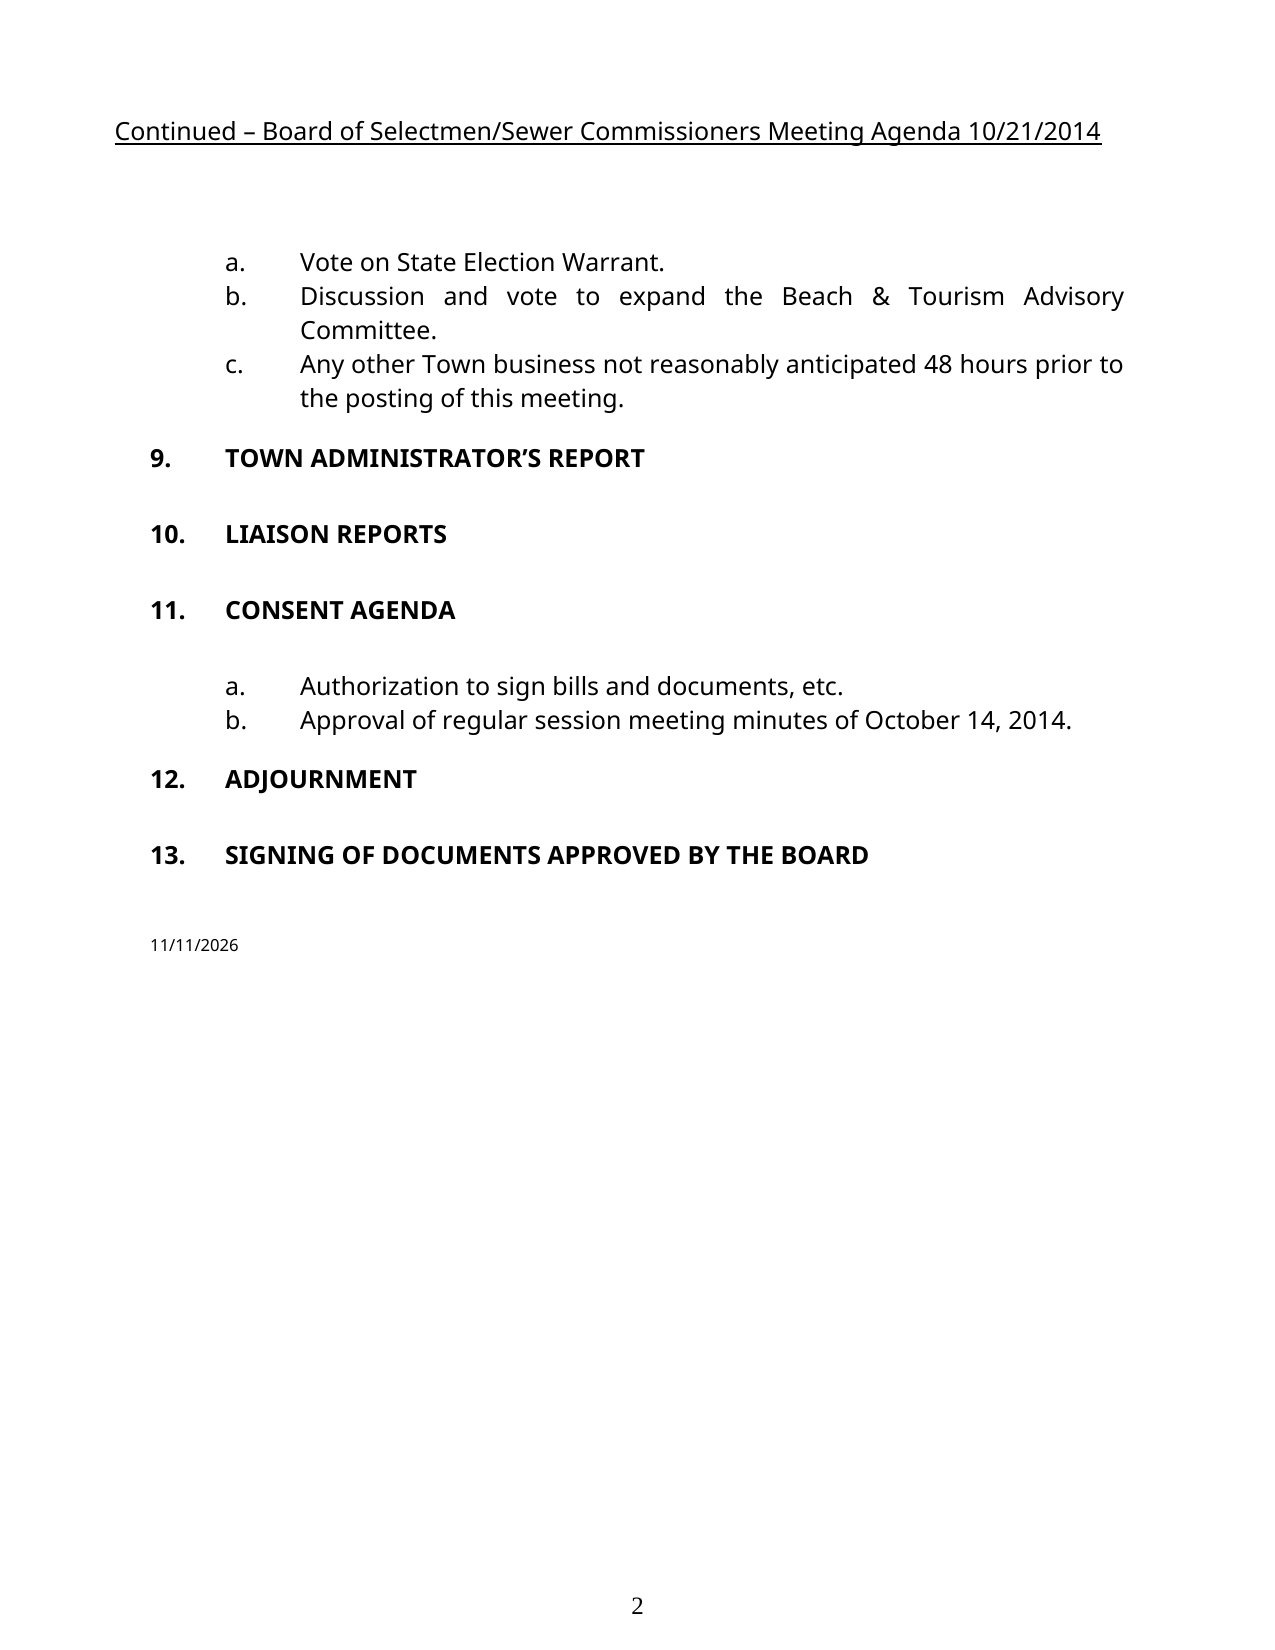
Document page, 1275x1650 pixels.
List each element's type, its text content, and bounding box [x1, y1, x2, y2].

list Vote on State Election Warrant. [225, 245, 1125, 279]
list Discussion and vote to expand the Beach & Tourism Advisory Committee. [225, 279, 1125, 347]
list Any other Town business not reasonably anticipated 48 hours prior to the posting of this meeting. [225, 347, 1125, 415]
list SIGNING OF DOCUMENTS APPROVED BY THE BOARD [150, 837, 1125, 872]
list LIAISON REPORTS [150, 516, 1125, 550]
list ADJOURNMENT [150, 761, 1125, 796]
list CONSENT AGENDA [150, 592, 1125, 626]
list Authorization to sign bills and documents, etc. [225, 668, 1125, 702]
list Approval of regular session meeting minutes of October 14, 2014. [225, 702, 1125, 736]
list TOWN ADMINISTRATOR’S REPORT [150, 440, 1125, 474]
text 10/16/2014 [150, 934, 1125, 957]
